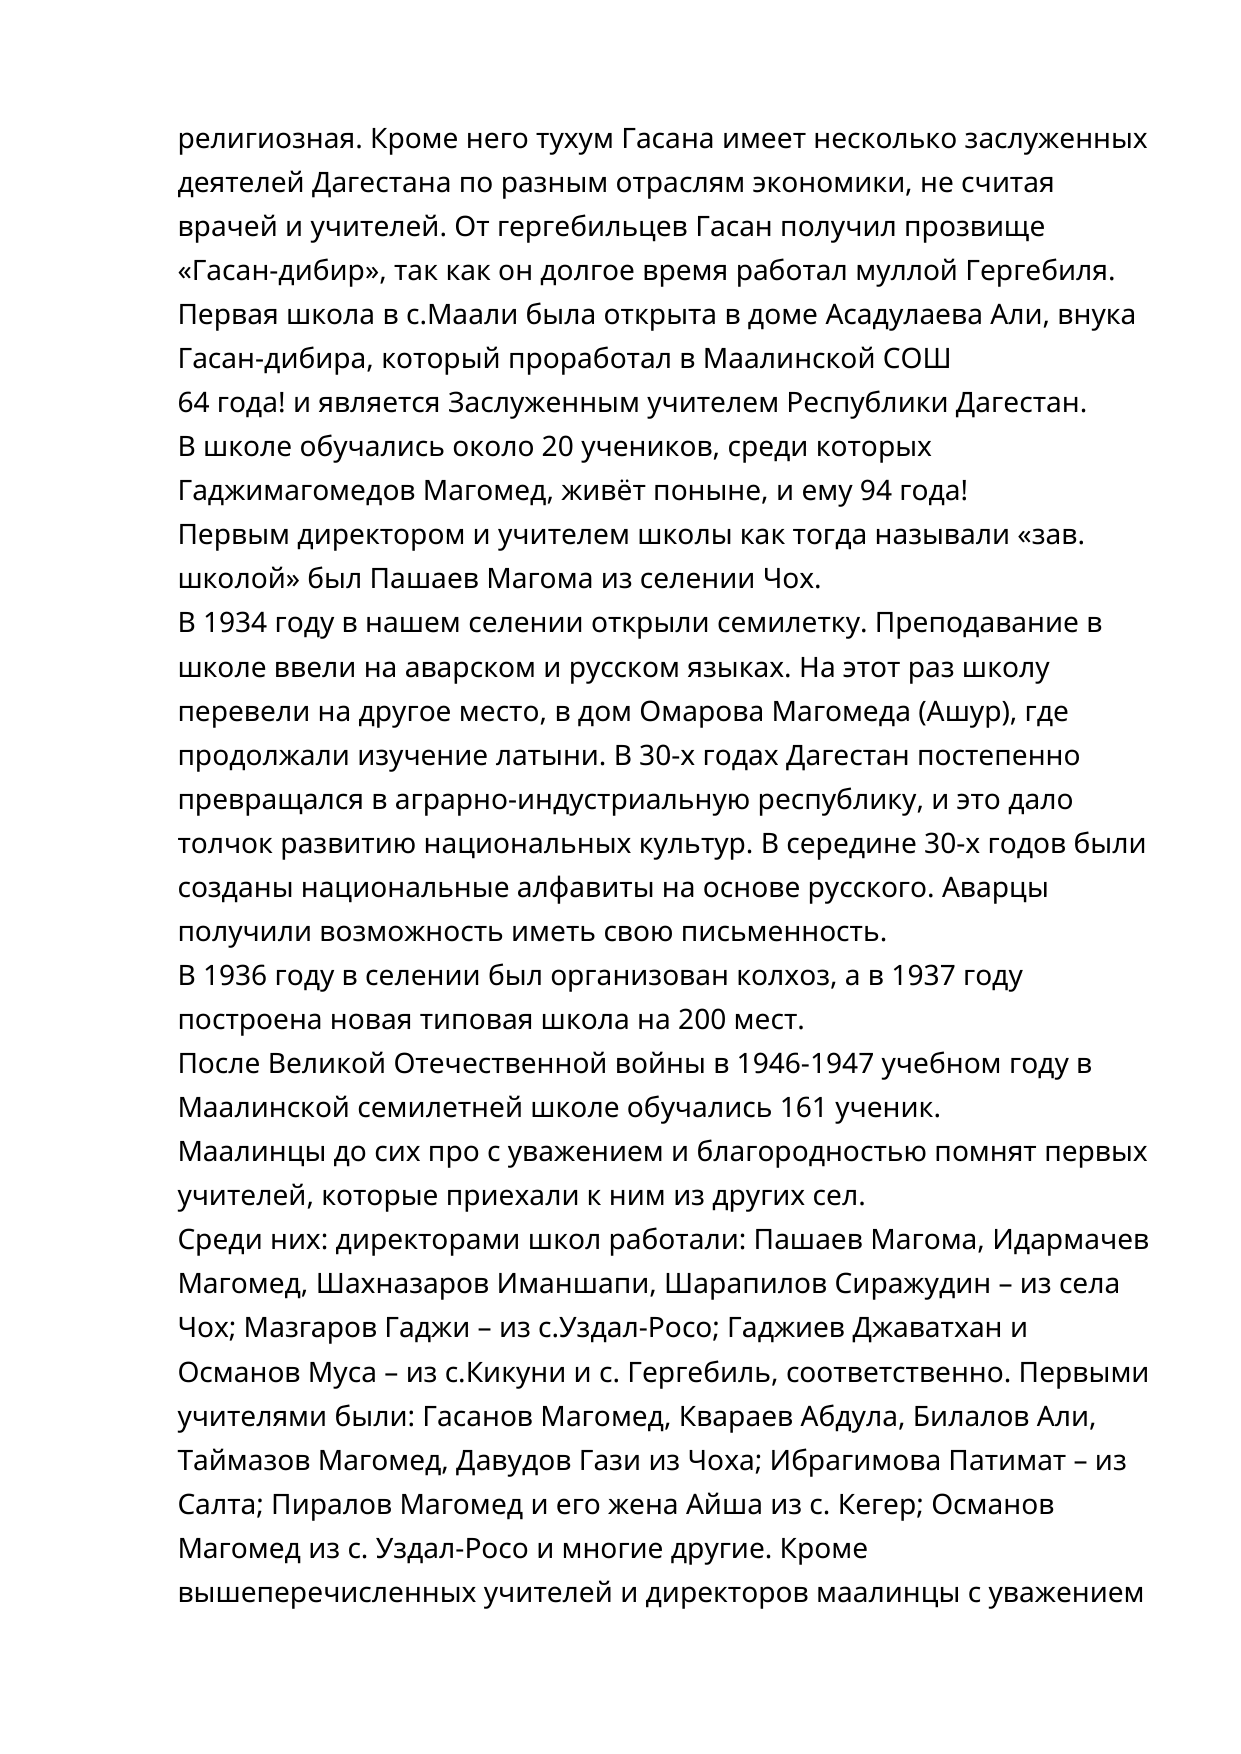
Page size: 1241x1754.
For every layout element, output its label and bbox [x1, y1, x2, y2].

text [177, 118, 1152, 1611]
